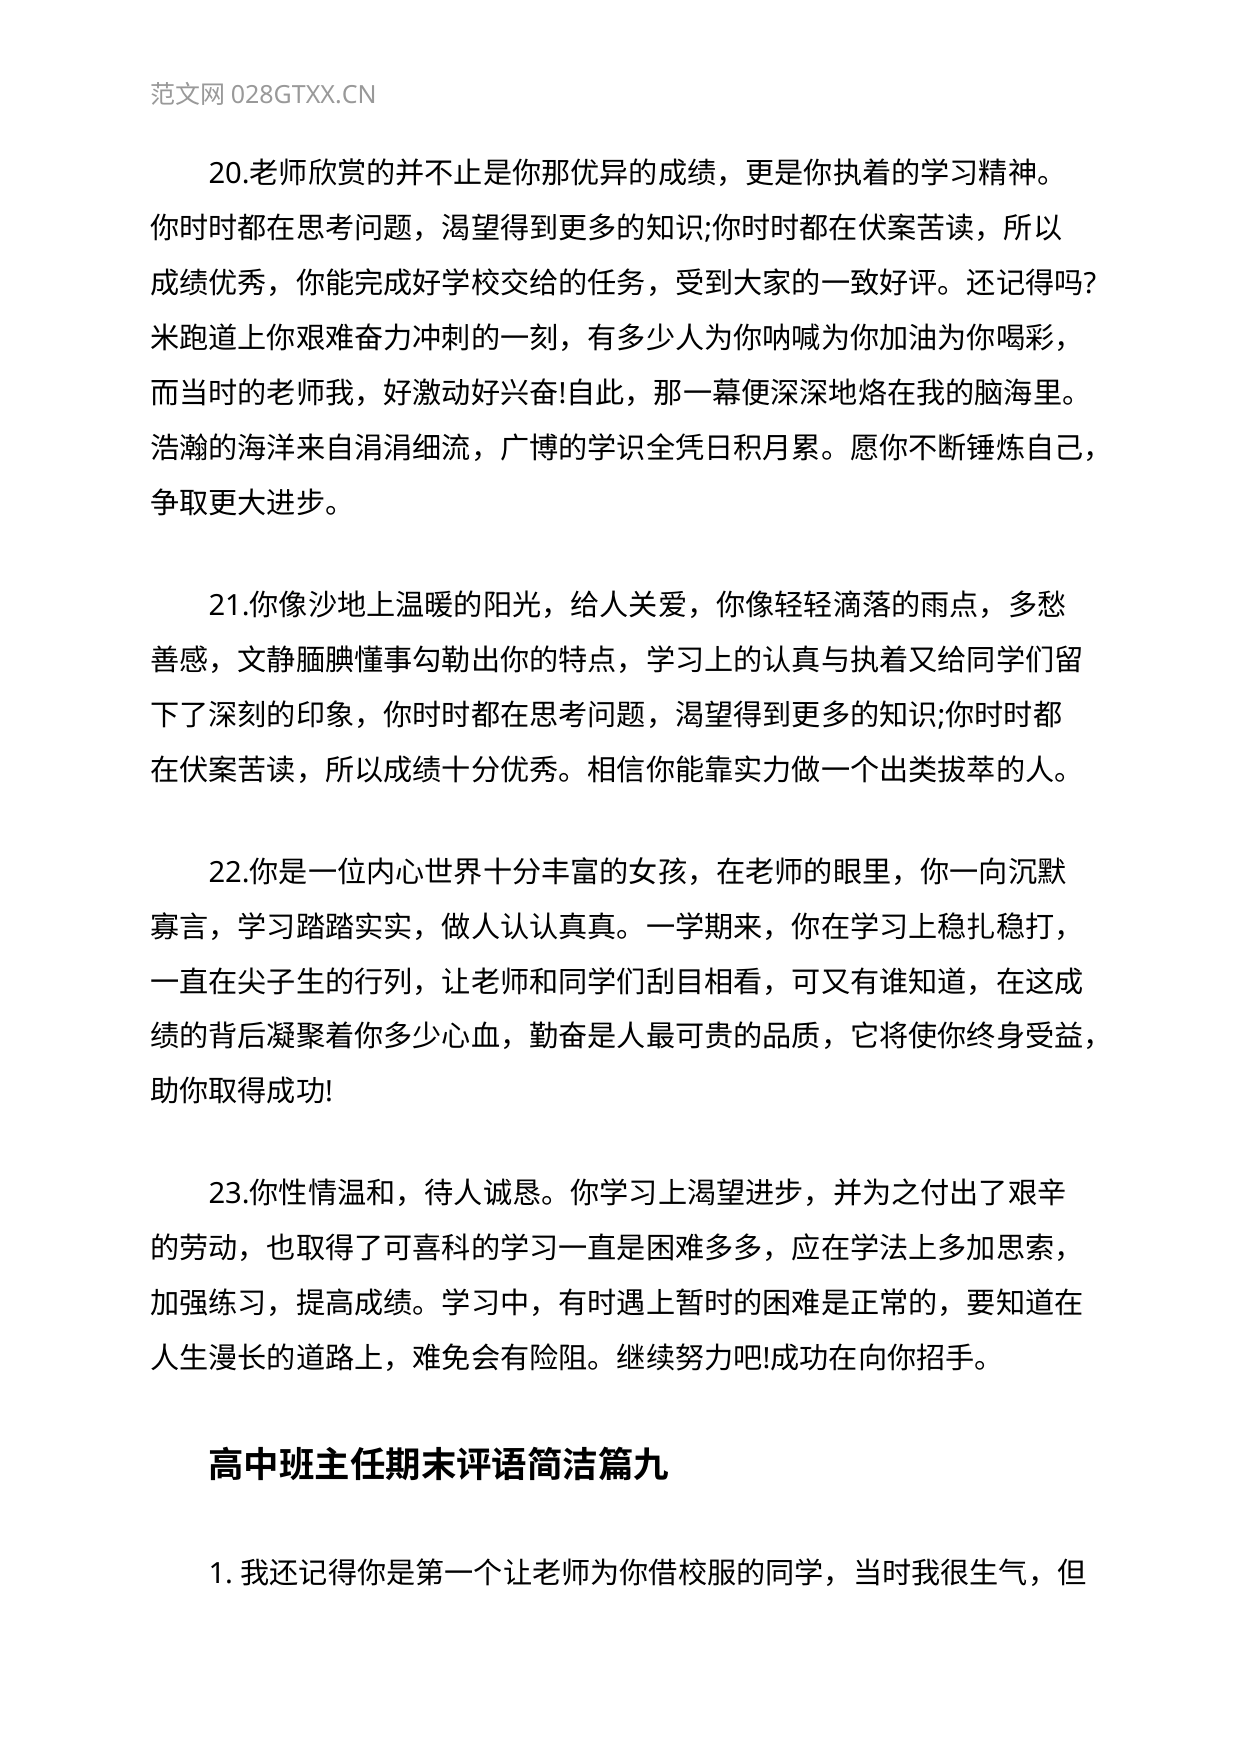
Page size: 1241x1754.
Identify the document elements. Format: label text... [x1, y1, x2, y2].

text 23.你性情温和，待人诚恳。你学习上渴望进步，并为之付出了艰辛的劳动，也取得了可喜科的学习一直是困难多多，应在学法上多加思索，加强练习，提高成绩。学习中，有时遇上暂时的困难是正常的，要知道在人生漫长的道路上，难免会有险阻。继续努力吧!成功在向你招手。 [150, 1170, 1090, 1377]
text 22.你是一位内心世界十分丰富的女孩，在老师的眼里，你一向沉默寡言，学习踏踏实实，做人认认真真。一学期来，你在学习上稳扎稳打，一直在尖子生的行列，让老师和同学们刮目相看，可又有谁知道，在这成绩的背后凝聚着你多少心血，勤奋是人最可贵的品质，它将使你终身受益，助你取得成功! [150, 848, 1090, 1110]
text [150, 1550, 1090, 1592]
text 21.你像沙地上温暖的阳光，给人关爱，你像轻轻滴落的雨点，多愁善感，文静腼腆懂事勾勒出你的特点，学习上的认真与执着又给同学们留下了深刻的印象，你时时都在思考问题，渴望得到更多的知识;你时时都在伏案苦读，所以成绩十分优秀。相信你能靠实力做一个出类拔萃的人。 [150, 582, 1090, 789]
text 20.老师欣赏的并不止是你那优异的成绩，更是你执着的学习精神。你时时都在思考问题，渴望得到更多的知识;你时时都在伏案苦读，所以成绩优秀，你能完成好学校交给的任务，受到大家的一致好评。还记得吗?米跑道上你艰难奋力冲刺的一刻，有多少人为你呐喊为你加油为你喝彩，而当时的老师我，好激动好兴奋!自此，那一幕便深深地烙在我的脑海里。浩瀚的海洋来自涓涓细流，广博的学识全凭日积月累。愿你不断锤炼自己，争取更大进步。 [150, 150, 1090, 522]
text 高中班主任期末评语简洁篇九 [150, 1437, 1090, 1488]
